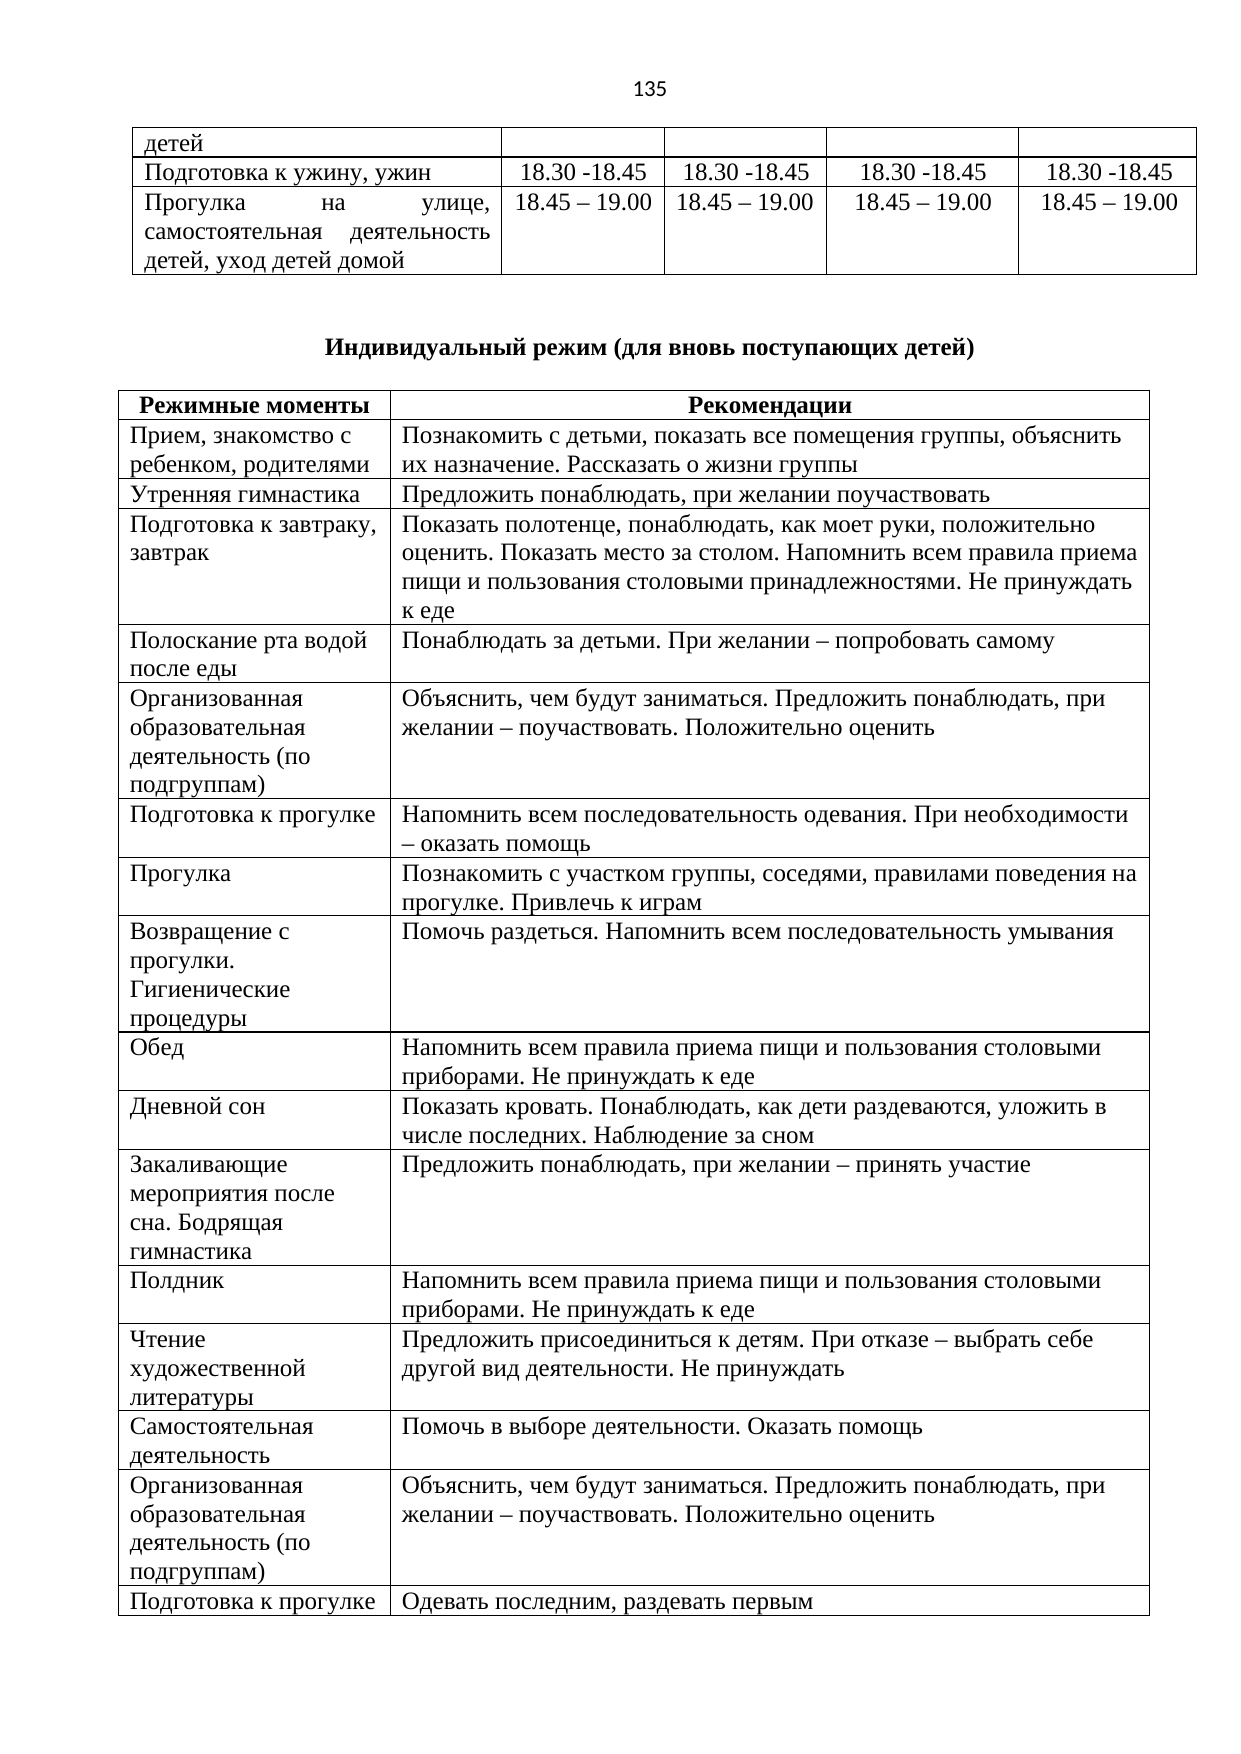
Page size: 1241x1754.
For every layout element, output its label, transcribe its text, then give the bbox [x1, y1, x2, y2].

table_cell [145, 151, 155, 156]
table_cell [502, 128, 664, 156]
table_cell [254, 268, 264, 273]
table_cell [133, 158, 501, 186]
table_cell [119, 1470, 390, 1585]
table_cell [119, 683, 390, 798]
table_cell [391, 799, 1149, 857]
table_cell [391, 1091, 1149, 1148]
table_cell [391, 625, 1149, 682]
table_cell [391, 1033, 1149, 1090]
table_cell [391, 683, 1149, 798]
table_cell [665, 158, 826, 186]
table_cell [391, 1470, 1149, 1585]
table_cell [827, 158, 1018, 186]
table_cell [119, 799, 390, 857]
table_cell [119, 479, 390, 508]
text Индивидуальный режим (для вновь поступающих детей) [118, 332, 1181, 361]
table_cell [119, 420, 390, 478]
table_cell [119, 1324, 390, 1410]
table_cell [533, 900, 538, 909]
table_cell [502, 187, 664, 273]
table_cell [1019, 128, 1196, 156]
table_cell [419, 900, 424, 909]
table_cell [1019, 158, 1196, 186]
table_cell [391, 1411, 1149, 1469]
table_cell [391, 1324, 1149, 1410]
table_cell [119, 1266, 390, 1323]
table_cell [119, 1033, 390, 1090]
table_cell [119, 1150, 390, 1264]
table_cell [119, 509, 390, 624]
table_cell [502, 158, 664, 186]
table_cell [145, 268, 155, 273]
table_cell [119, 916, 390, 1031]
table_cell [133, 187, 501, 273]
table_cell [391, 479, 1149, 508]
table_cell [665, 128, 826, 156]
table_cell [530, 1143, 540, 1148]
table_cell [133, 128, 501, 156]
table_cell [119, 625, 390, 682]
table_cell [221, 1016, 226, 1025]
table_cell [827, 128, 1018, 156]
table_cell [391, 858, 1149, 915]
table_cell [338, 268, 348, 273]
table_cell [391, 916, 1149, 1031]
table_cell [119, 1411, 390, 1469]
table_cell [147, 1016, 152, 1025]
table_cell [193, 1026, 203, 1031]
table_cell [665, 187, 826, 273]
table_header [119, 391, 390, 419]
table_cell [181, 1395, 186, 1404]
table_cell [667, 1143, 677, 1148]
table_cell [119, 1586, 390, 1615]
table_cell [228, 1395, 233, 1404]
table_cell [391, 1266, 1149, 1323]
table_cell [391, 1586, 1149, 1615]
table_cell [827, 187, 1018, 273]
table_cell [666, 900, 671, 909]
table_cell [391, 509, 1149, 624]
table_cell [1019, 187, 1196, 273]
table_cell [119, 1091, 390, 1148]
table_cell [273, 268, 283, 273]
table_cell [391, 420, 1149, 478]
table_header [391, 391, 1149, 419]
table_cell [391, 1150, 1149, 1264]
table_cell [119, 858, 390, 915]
